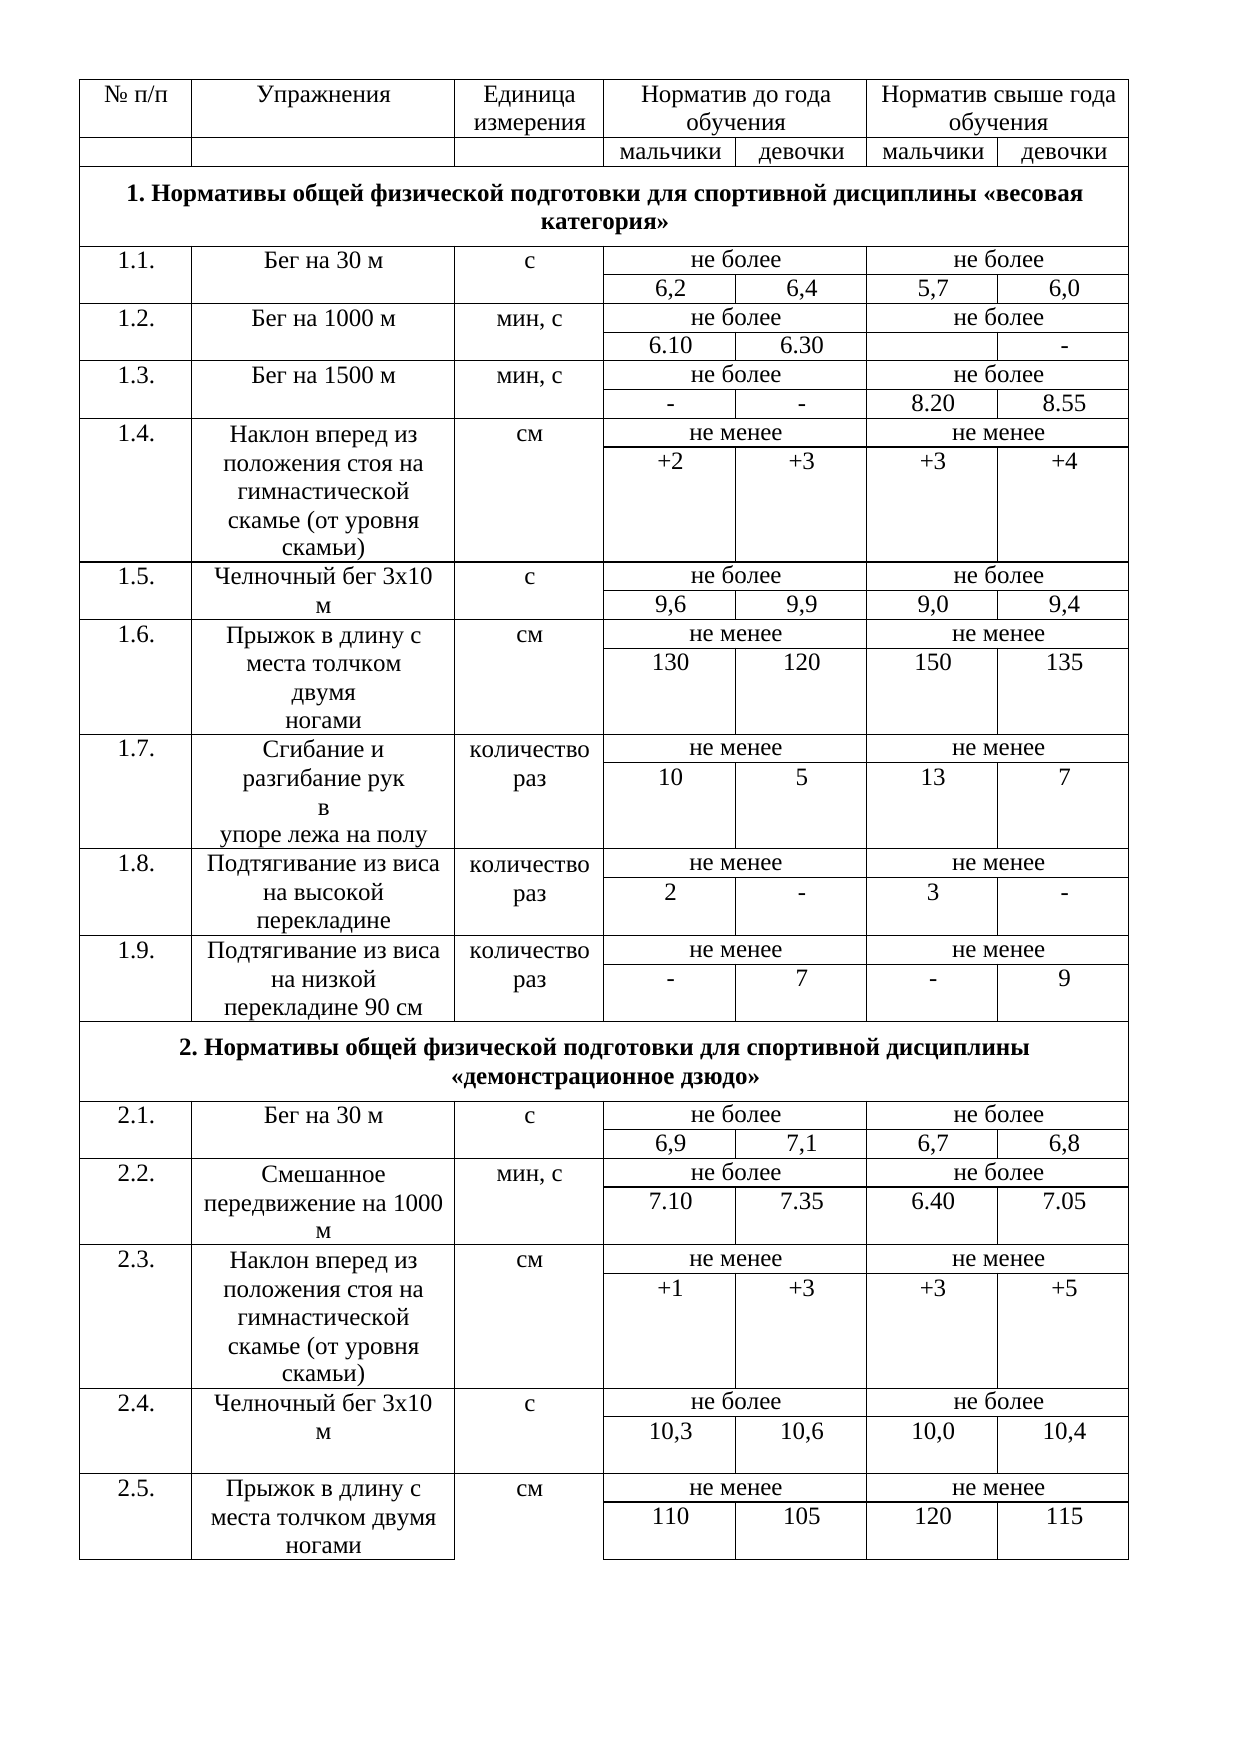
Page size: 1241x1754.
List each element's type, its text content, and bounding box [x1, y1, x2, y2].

table_cell 9,6 [604, 591, 735, 619]
table_cell 2 [604, 878, 735, 934]
table_cell - [998, 333, 1128, 360]
table_cell не более [604, 1159, 866, 1186]
table_cell не менее [867, 936, 1128, 963]
table_cell +1 [604, 1274, 735, 1387]
table_cell 7 [736, 965, 866, 1021]
table_cell Челночный бег 3x10 м [192, 1389, 454, 1472]
table_cell 2.4. [80, 1389, 191, 1472]
table_cell не более [867, 361, 1128, 389]
table_cell с [455, 563, 603, 619]
table_cell - [604, 390, 735, 418]
table_cell 8.20 [867, 390, 997, 418]
table_cell Подтягивание из виса на высокой перекладине [192, 849, 454, 934]
table_cell 6.10 [604, 333, 735, 360]
table_cell см [455, 620, 603, 733]
table_cell +3 [867, 1274, 997, 1387]
table_cell Наклон вперед из положения стоя на гимнастической скамье (от уровня скамьи) [192, 419, 454, 561]
table_cell не менее [867, 849, 1128, 877]
table_cell 6.40 [867, 1188, 997, 1244]
table_cell [80, 138, 191, 166]
table_cell 120 [867, 1503, 997, 1559]
table_cell 110 [604, 1503, 735, 1559]
table_cell 6,7 [867, 1130, 997, 1158]
table_cell 2.2. [80, 1159, 191, 1244]
table_cell Подтягивание из виса на низкой перекладине 90 см [192, 936, 454, 1021]
table_cell девочки [736, 138, 866, 166]
table_cell не более [604, 304, 866, 332]
table_cell 7.05 [998, 1188, 1128, 1244]
table_cell 5,7 [867, 275, 997, 303]
table_cell 10,0 [867, 1417, 997, 1472]
table_cell не более [867, 1159, 1128, 1186]
table_header № п/п [80, 80, 191, 137]
table_cell 6,2 [604, 275, 735, 303]
table_cell 1.6. [80, 620, 191, 733]
table_cell 115 [998, 1503, 1128, 1559]
table_cell не более [867, 1102, 1128, 1129]
table_cell мальчики [867, 138, 997, 166]
table_cell 1.4. [80, 419, 191, 561]
table_cell не более [604, 361, 866, 389]
table_cell 7,1 [736, 1130, 866, 1158]
table_cell +2 [604, 448, 735, 561]
table_cell не более [604, 1102, 866, 1129]
table_cell +3 [867, 448, 997, 561]
table_cell количество раз [455, 735, 603, 848]
table_cell с [455, 247, 603, 303]
table_cell количество раз [455, 849, 603, 934]
table_cell мальчики [604, 138, 735, 166]
table_cell - [736, 390, 866, 418]
table_cell [867, 333, 997, 360]
table_cell не более [604, 247, 866, 274]
table_header Норматив до года обучения [604, 80, 866, 137]
table_cell 150 [867, 649, 997, 733]
table_header Норматив свыше года обучения [867, 80, 1128, 137]
table_cell 130 [604, 649, 735, 733]
table_cell 1.8. [80, 849, 191, 934]
table_cell с [455, 1389, 603, 1472]
table_cell не менее [867, 1245, 1128, 1272]
table_cell не более [867, 563, 1128, 590]
table_cell 120 [736, 649, 866, 733]
table_cell с [455, 1102, 603, 1158]
table_cell Бег на 1000 м [192, 304, 454, 360]
table_cell 7.10 [604, 1188, 735, 1244]
table_cell девочки [998, 138, 1128, 166]
table_cell 1.5. [80, 563, 191, 619]
table_cell Прыжок в длину с места толчком двумя ногами [192, 620, 454, 733]
table_cell 10,6 [736, 1417, 866, 1472]
table_cell не менее [604, 849, 866, 877]
table_cell Прыжок в длину с места толчком двумя ногами [192, 1474, 454, 1559]
table_cell Сгибание и разгибание рук в упоре лежа на полу [192, 735, 454, 848]
table_cell мин, с [455, 361, 603, 418]
table_cell 1.2. [80, 304, 191, 360]
table_header Единица измерения [455, 80, 603, 137]
table_cell не менее [604, 620, 866, 647]
table_cell 2. Нормативы общей физической подготовки для спортивной дисциплины «демонстрационное дзюдо» [80, 1022, 1128, 1101]
table_cell 7 [998, 763, 1128, 848]
table_cell 1.9. [80, 936, 191, 1021]
table_cell не менее [604, 735, 866, 762]
table_cell 7.35 [736, 1188, 866, 1244]
table_cell не менее [867, 620, 1128, 647]
table_cell 9 [998, 965, 1128, 1021]
table_cell не менее [867, 1474, 1128, 1501]
table_cell +4 [998, 448, 1128, 561]
table_cell не менее [604, 419, 866, 446]
table_cell 10,4 [998, 1417, 1128, 1472]
table_cell не менее [604, 1474, 866, 1501]
table_cell 10,3 [604, 1417, 735, 1472]
table_cell не более [867, 1389, 1128, 1416]
table_cell Бег на 30 м [192, 247, 454, 303]
table_cell не более [604, 563, 866, 590]
table_cell 3 [867, 878, 997, 934]
table_cell 6,8 [998, 1130, 1128, 1158]
table_cell - [867, 965, 997, 1021]
table_cell - [604, 965, 735, 1021]
table_cell 9,0 [867, 591, 997, 619]
table_cell Бег на 30 м [192, 1102, 454, 1158]
table_cell количество раз [455, 936, 603, 1021]
table_cell см [455, 1245, 603, 1387]
table_cell Смешанное передвижение на 1000 м [192, 1159, 454, 1244]
table_cell см [455, 419, 603, 561]
table_cell Бег на 1500 м [192, 361, 454, 418]
table_cell 1.1. [80, 247, 191, 303]
table_cell +3 [736, 1274, 866, 1387]
table_cell 6,9 [604, 1130, 735, 1158]
table_cell не менее [867, 419, 1128, 446]
table_cell [455, 138, 603, 166]
table_cell [192, 138, 454, 166]
table_cell мин, с [455, 304, 603, 360]
table_cell 105 [736, 1503, 866, 1559]
table_cell 10 [604, 763, 735, 848]
table_cell - [998, 878, 1128, 934]
table_cell 1.3. [80, 361, 191, 418]
table_cell 13 [867, 763, 997, 848]
table_cell +5 [998, 1274, 1128, 1387]
table_cell не более [867, 247, 1128, 274]
table_cell Наклон вперед из положения стоя на гимнастической скамье (от уровня скамьи) [192, 1245, 454, 1387]
table_cell 1. Нормативы общей физической подготовки для спортивной дисциплины «весовая категория» [80, 167, 1128, 246]
table_cell см [455, 1474, 603, 1559]
table_cell - [736, 878, 866, 934]
table_cell мин, с [455, 1159, 603, 1244]
table_cell 2.1. [80, 1102, 191, 1158]
table_cell не более [604, 1389, 866, 1416]
table_cell 1.7. [80, 735, 191, 848]
table_cell 6,4 [736, 275, 866, 303]
table_cell +3 [736, 448, 866, 561]
table_cell не менее [867, 735, 1128, 762]
table_cell 9,4 [998, 591, 1128, 619]
table_cell 8.55 [998, 390, 1128, 418]
table_cell 2.5. [80, 1474, 191, 1559]
table_cell 5 [736, 763, 866, 848]
table_cell 9,9 [736, 591, 866, 619]
table_cell не менее [604, 1245, 866, 1272]
table_cell 6.30 [736, 333, 866, 360]
table_cell не менее [604, 936, 866, 963]
table_header Упражнения [192, 80, 454, 137]
table_cell не более [867, 304, 1128, 332]
table_cell 6,0 [998, 275, 1128, 303]
table_cell Челночный бег 3x10 м [192, 563, 454, 619]
table_cell 2.3. [80, 1245, 191, 1387]
table_cell 135 [998, 649, 1128, 733]
